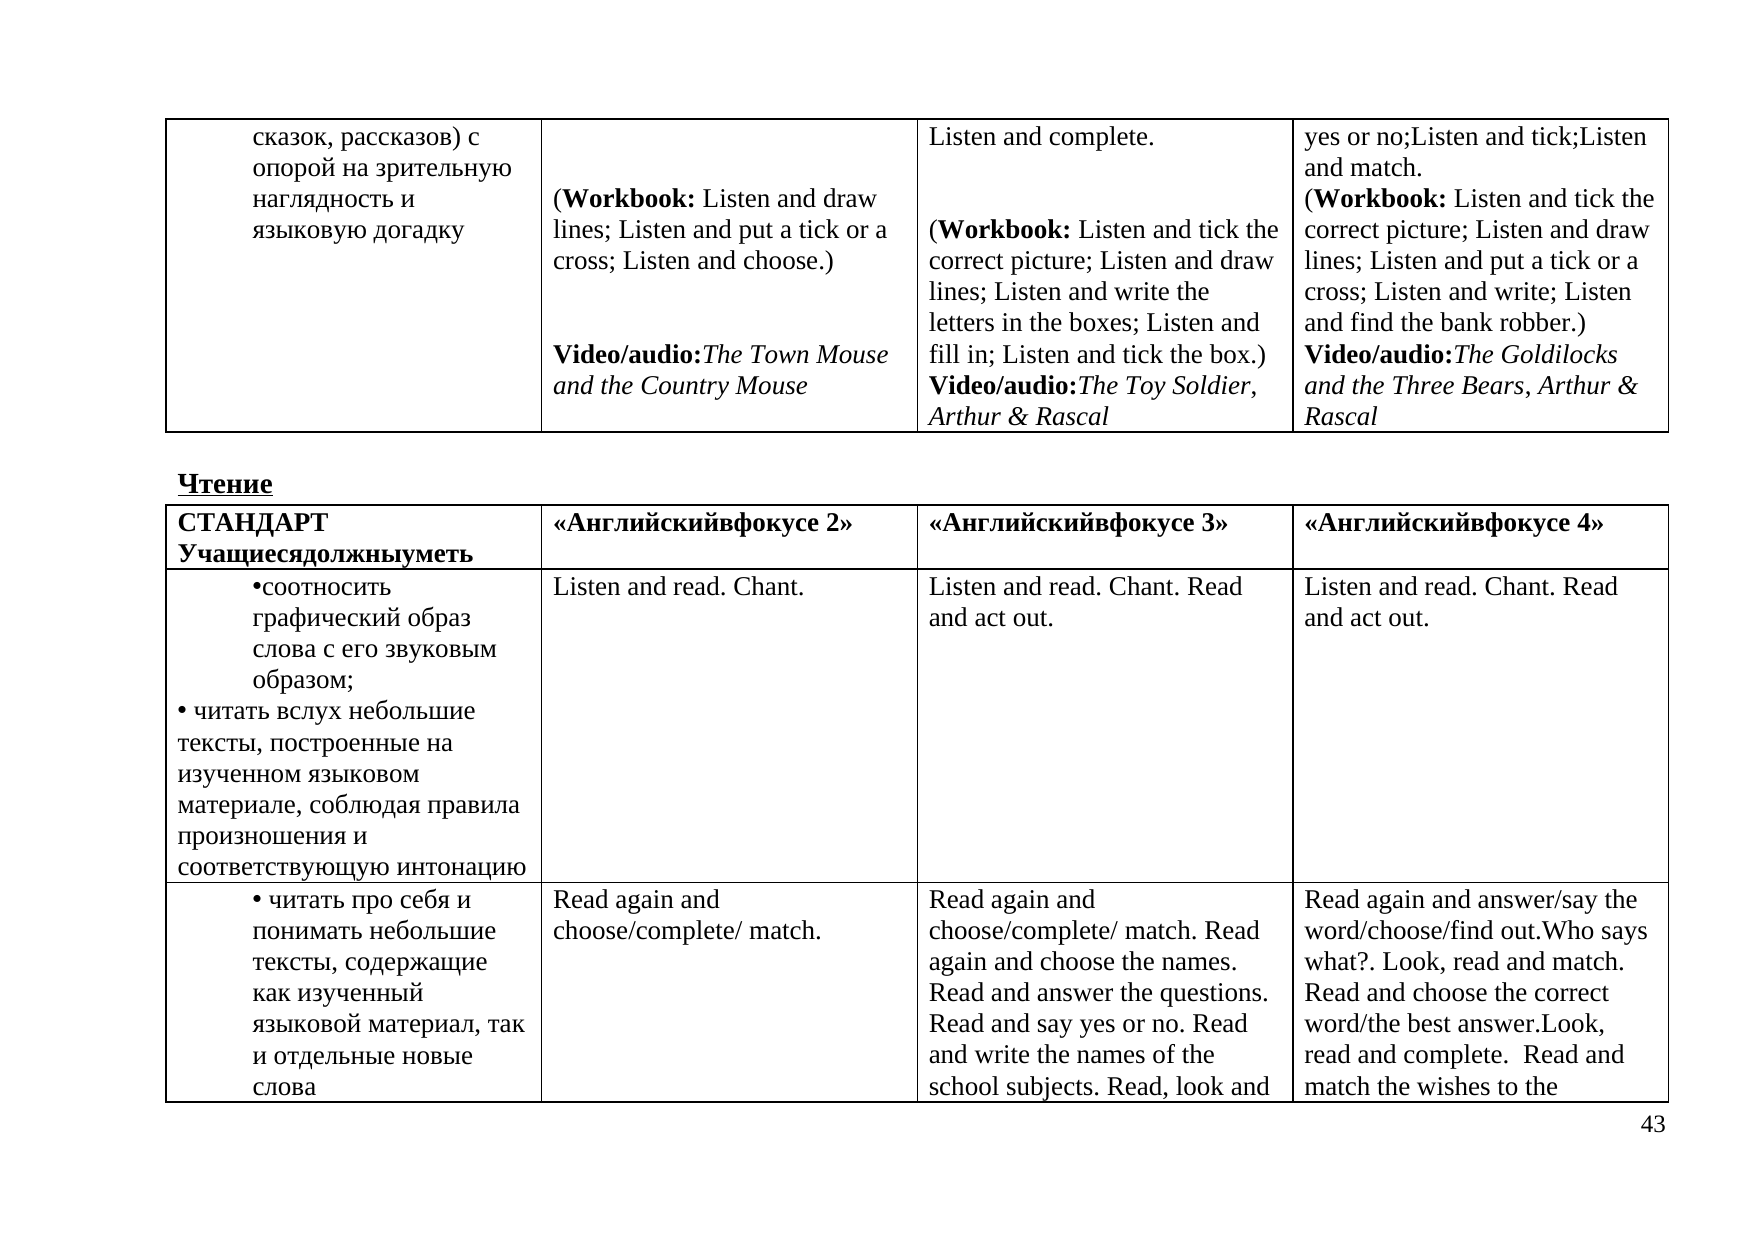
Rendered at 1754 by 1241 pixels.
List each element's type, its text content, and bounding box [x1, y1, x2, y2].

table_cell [542, 120, 917, 431]
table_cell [1294, 120, 1668, 431]
table_header СТАНДАРТ Учащиесядолжныуметь [167, 506, 541, 568]
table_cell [918, 120, 1292, 431]
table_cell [1294, 883, 1668, 1101]
table_header «Английскийвфокусе 2» [542, 506, 917, 568]
table_cell Listen and read. Chant. [542, 570, 917, 881]
text Чтение [177, 466, 1665, 499]
table_header «Английскийвфокусе 3» [918, 506, 1292, 568]
table_cell Listen and read. Chant. Read and act out. [918, 570, 1292, 881]
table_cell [167, 883, 541, 1101]
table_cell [918, 883, 1292, 1101]
table_cell соотносить графический образ слова с его звуковым образом; читать вслух небольшие тексты, построенные на изученном языковом материале, соблюдая правила произношения и соответствующую интонацию [167, 570, 541, 881]
table_cell Listen and read. Chant. Read and act out. [1294, 570, 1668, 881]
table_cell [167, 120, 541, 431]
table_header «Английскийвфокусе 4» [1294, 506, 1668, 568]
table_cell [542, 883, 917, 1101]
